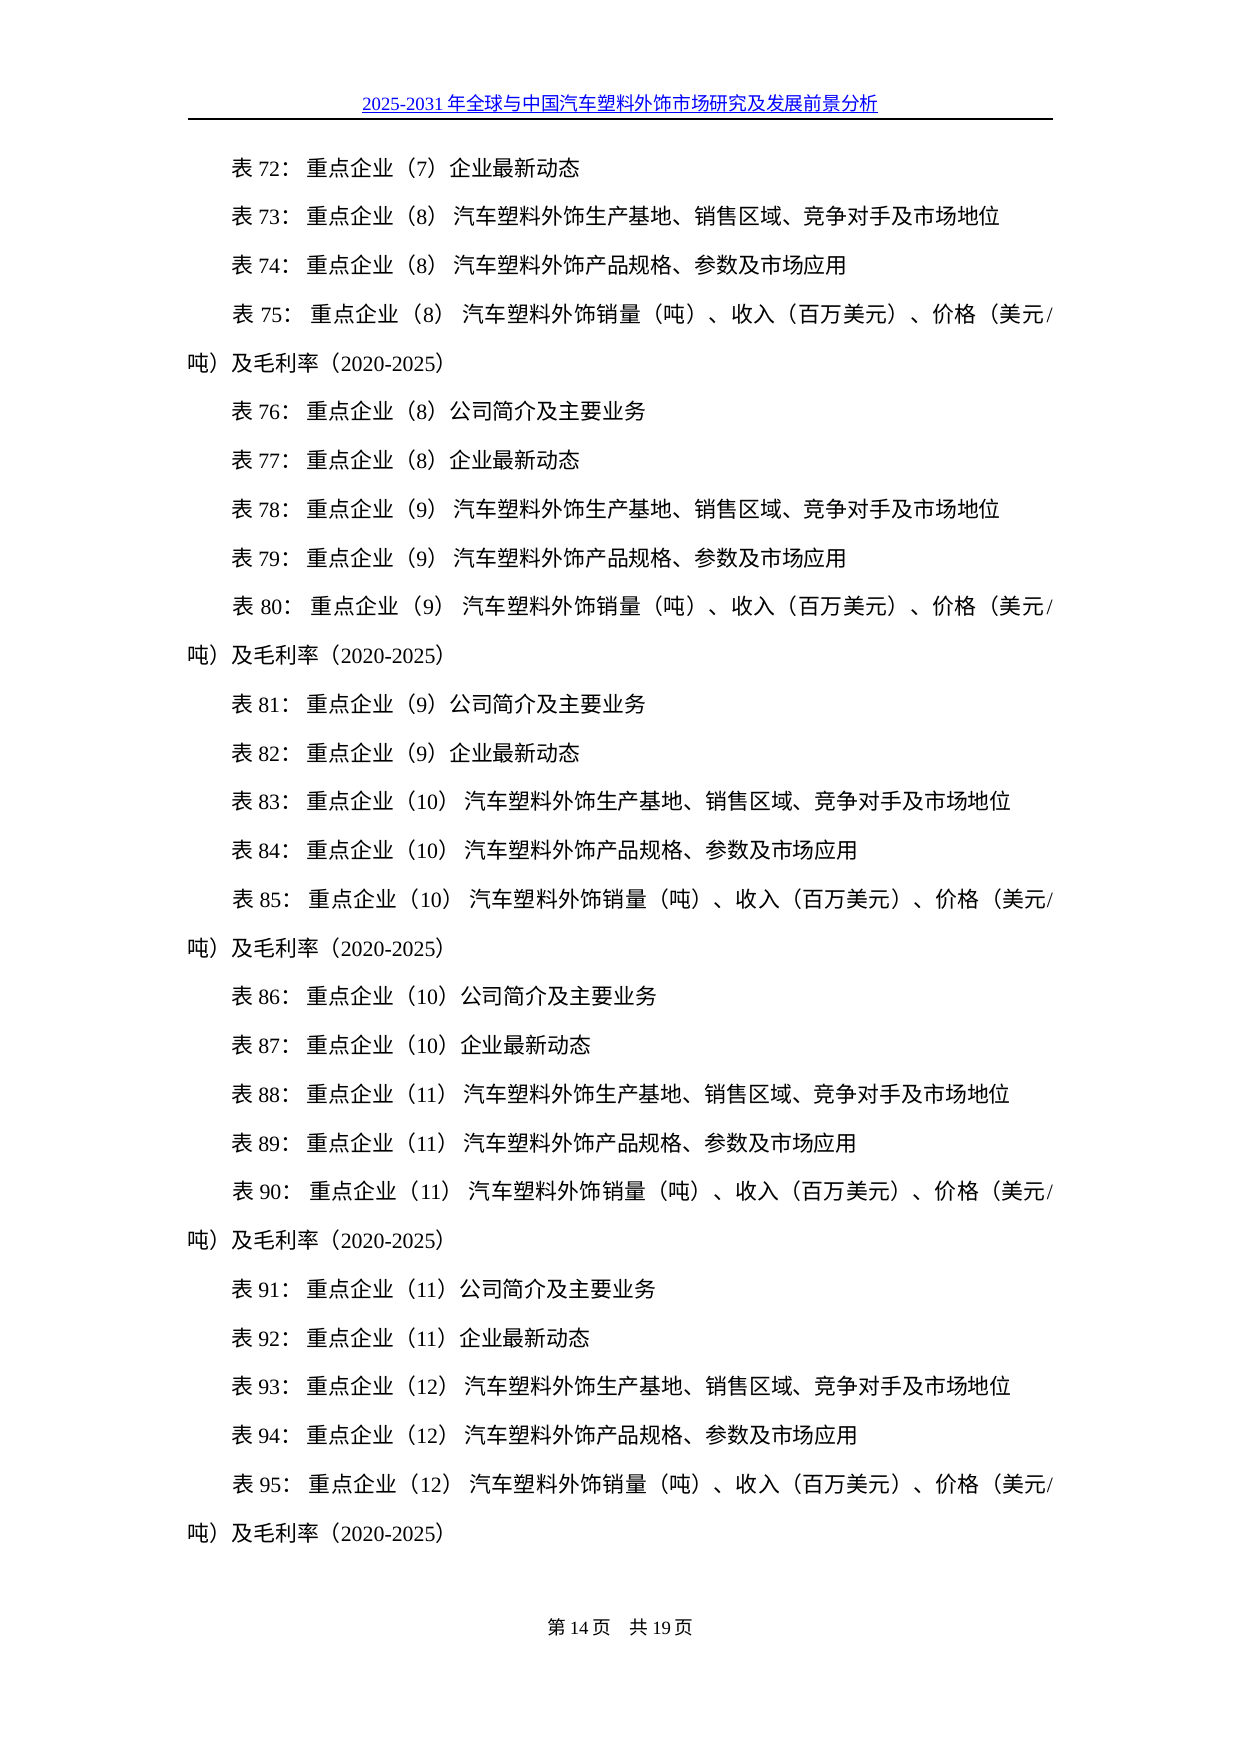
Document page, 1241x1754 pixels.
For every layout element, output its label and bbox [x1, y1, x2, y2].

text [187, 150, 1053, 1548]
